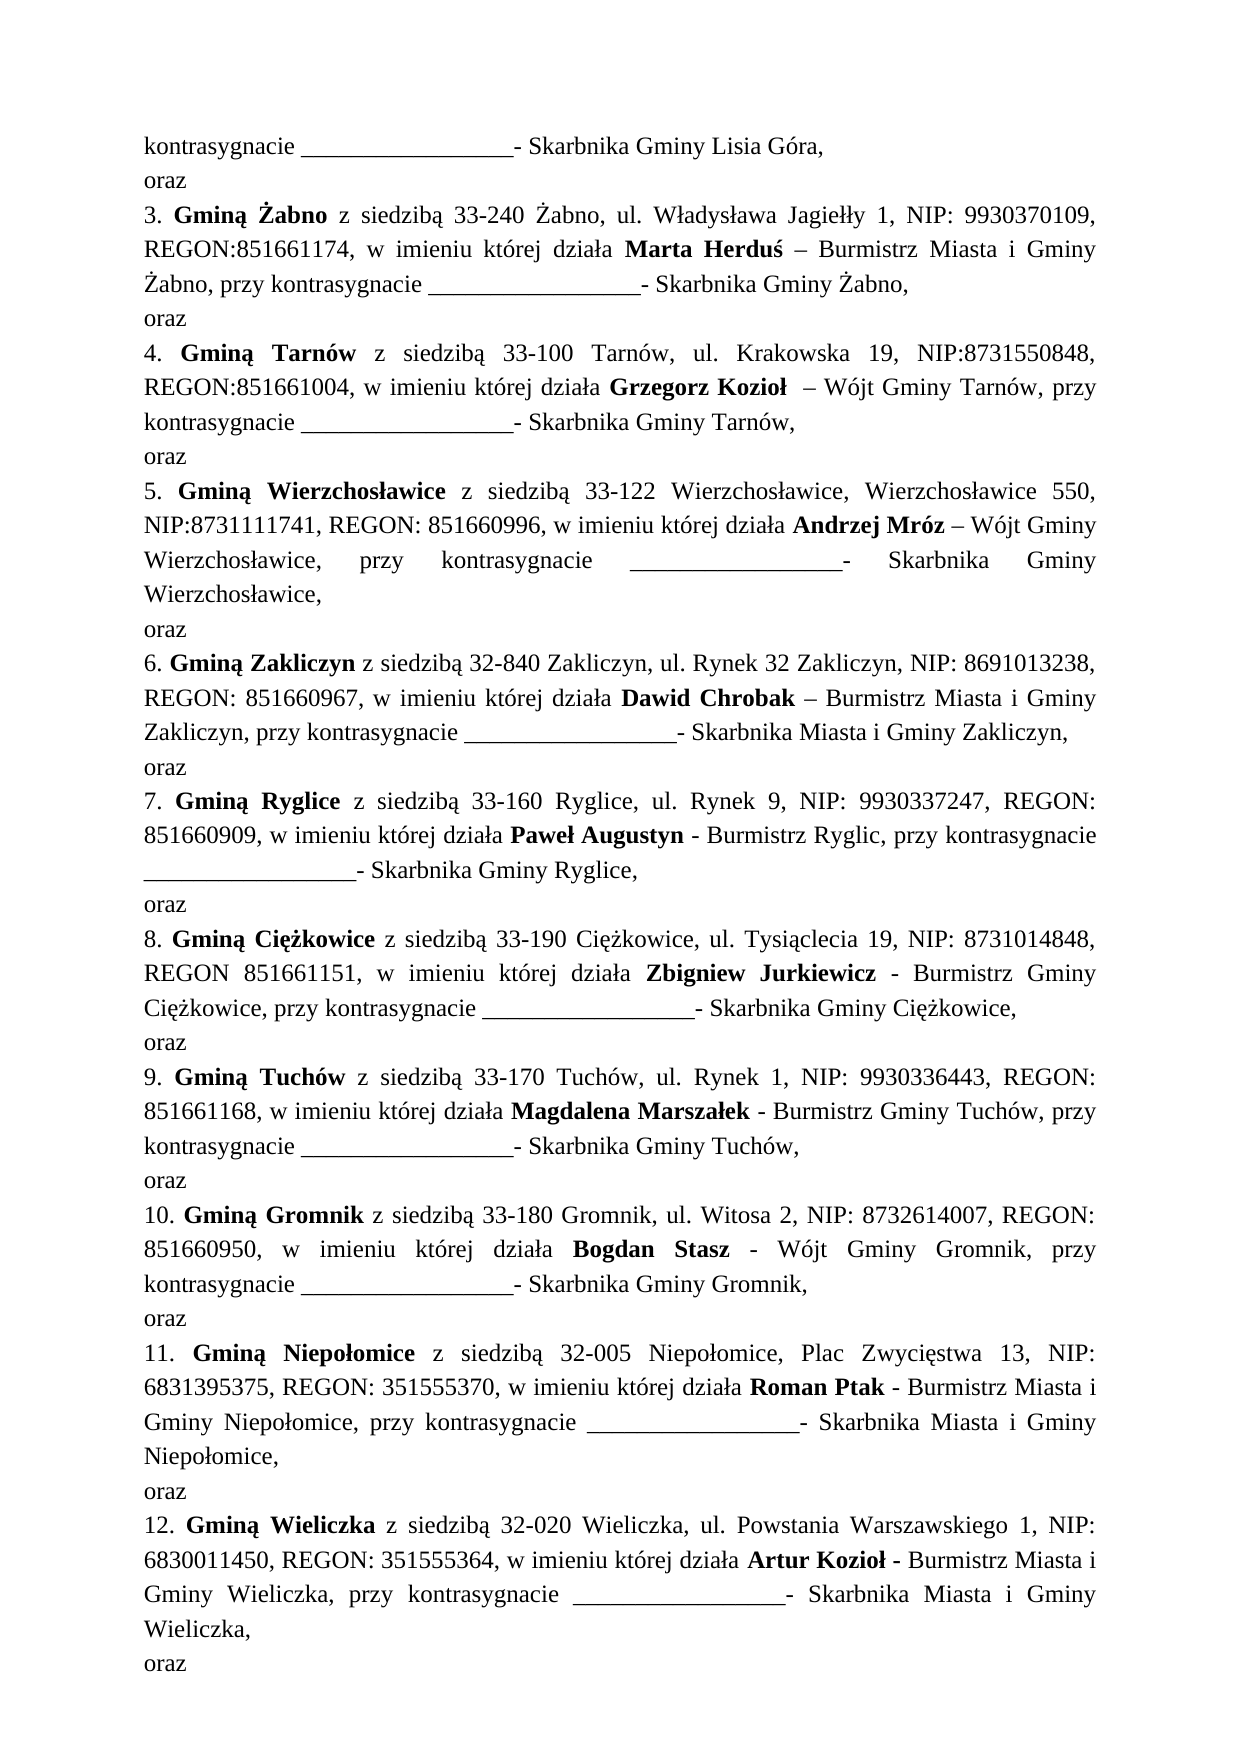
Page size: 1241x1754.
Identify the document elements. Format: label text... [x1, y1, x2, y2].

text oraz [143, 303, 1097, 332]
text 10. Gminą Gromnik z siedzibą 33-180 Gromnik, ul. Witosa 2, NIP: 8732614007, REGON: 851660950, w imieniu której działa Bogdan Stasz - Wójt Gminy Gromnik, przy kontrasygnacie _________________- Skarbnika Gminy Gromnik, [143, 1200, 1097, 1298]
text 11. Gminą Niepołomice z siedzibą 32-005 Niepołomice, Plac Zwycięstwa 13, NIP: 6831395375, REGON: 351555370, w imieniu której działa Roman Ptak - Burmistrz Miasta i Gminy Niepołomice, przy kontrasygnacie _________________- Skarbnika Miasta i Gminy Niepołomice, [143, 1338, 1097, 1470]
text oraz [143, 1648, 1097, 1677]
text oraz [143, 614, 1097, 642]
text 8. Gminą Ciężkowice z siedzibą 33-190 Ciężkowice, ul. Tysiąclecia 19, NIP: 8731014848, REGON 851661151, w imieniu której działa Zbigniew Jurkiewicz - Burmistrz Gminy Ciężkowice, przy kontrasygnacie _________________- Skarbnika Gminy Ciężkowice, [143, 924, 1097, 1022]
text 3. Gminą Żabno z siedzibą 33-240 Żabno, ul. Władysława Jagiełły 1, NIP: 9930370109, REGON:851661174, w imieniu której działa Marta Herduś – Burmistrz Miasta i Gminy Żabno, przy kontrasygnacie _________________- Skarbnika Gminy Żabno, [143, 200, 1097, 298]
text oraz [143, 1027, 1097, 1056]
text 12. Gminą Wieliczka z siedzibą 32-020 Wieliczka, ul. Powstania Warszawskiego 1, NIP: 6830011450, REGON: 351555364, w imieniu której działa Artur Kozioł - Burmistrz Miasta i Gminy Wieliczka, przy kontrasygnacie _________________- Skarbnika Miasta i Gminy Wieliczka, [143, 1510, 1097, 1642]
text oraz [143, 1165, 1097, 1194]
text 6. Gminą Zakliczyn z siedzibą 32-840 Zakliczyn, ul. Rynek 32 Zakliczyn, NIP: 8691013238, REGON: 851660967, w imieniu której działa Dawid Chrobak – Burmistrz Miasta i Gminy Zakliczyn, przy kontrasygnacie _________________- Skarbnika Miasta i Gminy Zakliczyn, [143, 648, 1097, 746]
text 4. Gminą Tarnów z siedzibą 33-100 Tarnów, ul. Krakowska 19, NIP:8731550848, REGON:851661004, w imieniu której działa Grzegorz Kozioł – Wójt Gminy Tarnów, przy kontrasygnacie _________________- Skarbnika Gminy Tarnów, [143, 338, 1097, 436]
text oraz [143, 1303, 1097, 1332]
text 9. Gminą Tuchów z siedzibą 33-170 Tuchów, ul. Rynek 1, NIP: 9930336443, REGON: 851661168, w imieniu której działa Magdalena Marszałek - Burmistrz Gminy Tuchów, przy kontrasygnacie _________________- Skarbnika Gminy Tuchów, [143, 1062, 1097, 1160]
text oraz [143, 1476, 1097, 1504]
text oraz [143, 166, 1097, 194]
text 5. Gminą Wierzchosławice z siedzibą 33-122 Wierzchosławice, Wierzchosławice 550, NIP:8731111741, REGON: 851660996, w imieniu której działa Andrzej Mróz – Wójt Gminy Wierzchosławice, przy kontrasygnacie _________________- Skarbnika Gminy Wierzchosławice, [143, 476, 1097, 608]
text oraz [143, 752, 1097, 780]
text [143, 131, 1097, 160]
text 7. Gminą Ryglice z siedzibą 33-160 Ryglice, ul. Rynek 9, NIP: 9930337247, REGON: 851660909, w imieniu której działa Paweł Augustyn - Burmistrz Ryglic, przy kontrasygnacie _________________- Skarbnika Gminy Ryglice, [143, 786, 1097, 884]
text oraz [143, 889, 1097, 918]
text oraz [143, 441, 1097, 470]
